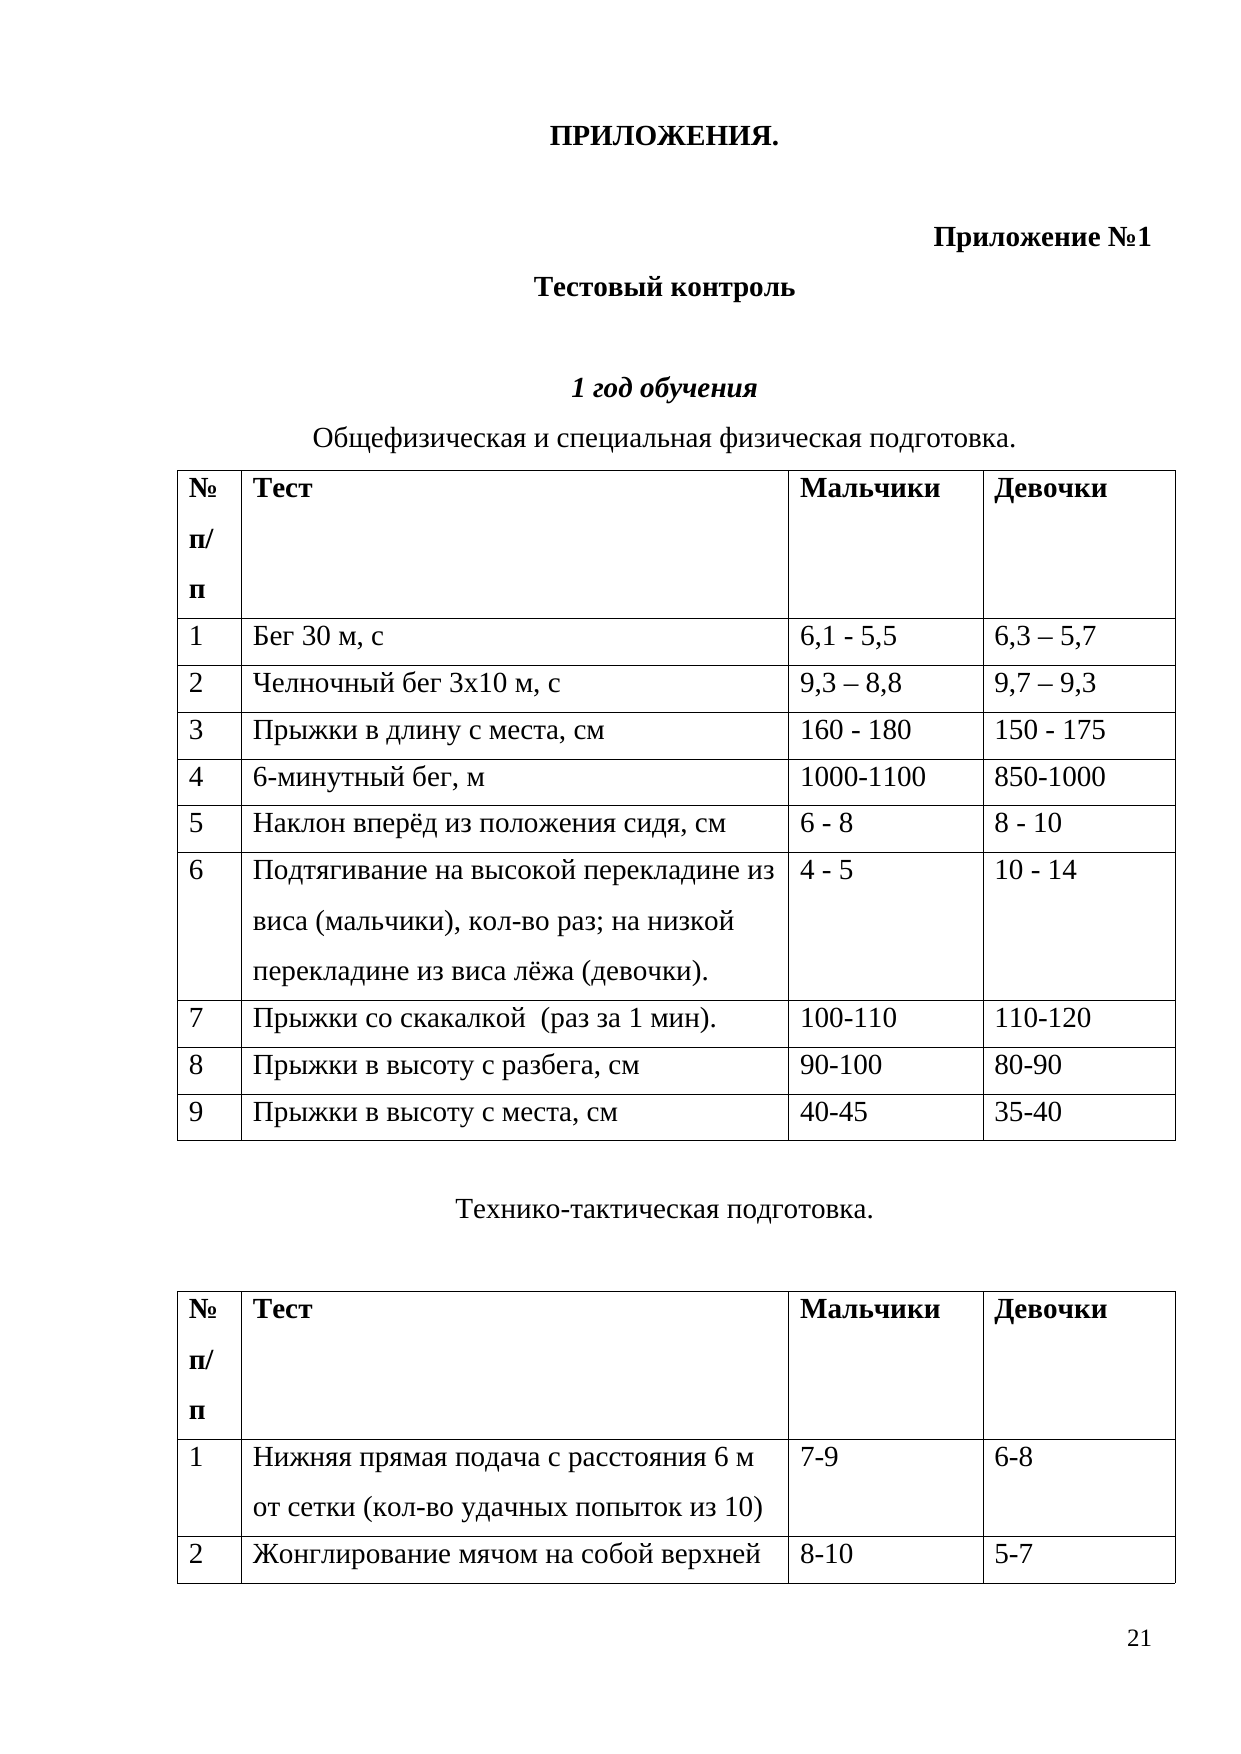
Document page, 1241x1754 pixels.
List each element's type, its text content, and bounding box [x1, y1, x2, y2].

table_cell 35-40 [984, 1095, 1175, 1140]
table_cell 160 - 180 [789, 713, 983, 758]
table_cell 90-100 [789, 1048, 983, 1093]
table_cell 1 [178, 1440, 241, 1536]
table_cell 3 [178, 713, 241, 758]
table_cell 80-90 [984, 1048, 1175, 1093]
table_cell 10 - 14 [984, 853, 1175, 1000]
table_cell 2 [178, 666, 241, 712]
table_cell 6,3 – 5,7 [984, 619, 1175, 665]
table_cell 1000-1100 [789, 760, 983, 805]
table_header № п/п [178, 1292, 241, 1439]
text Общефизическая и специальная физическая подготовка. [177, 420, 1152, 453]
table_cell 5-7 [984, 1537, 1175, 1583]
table_cell 850-1000 [984, 760, 1175, 805]
table_cell 9 [178, 1095, 241, 1140]
table_cell 100-110 [789, 1001, 983, 1047]
table_cell 110-120 [984, 1001, 1175, 1047]
table_header Девочки [984, 1292, 1175, 1439]
table_header Тест [242, 1292, 788, 1439]
table_cell Бег 30 м, с [242, 619, 788, 665]
table_cell 6-минутный бег, м [242, 760, 788, 805]
table_cell Нижняя прямая подача с расстояния 6 м от сетки (кол-во удачных попыток из 10) [242, 1440, 788, 1536]
table_cell 8 [178, 1048, 241, 1093]
table_cell 9,7 – 9,3 [984, 666, 1175, 712]
table_cell 7-9 [789, 1440, 983, 1536]
table_header Тест [242, 471, 788, 618]
table_cell 2 [178, 1537, 241, 1583]
table_cell 1 [178, 619, 241, 665]
text Приложение №1 [177, 219, 1152, 252]
table_cell Прыжки в длину с места, см [242, 713, 788, 758]
table_cell 6-8 [984, 1440, 1175, 1536]
table_cell Прыжки со скакалкой (раз за 1 мин). [242, 1001, 788, 1047]
table_cell 150 - 175 [984, 713, 1175, 758]
table_header Мальчики [789, 1292, 983, 1439]
table_cell Прыжки в высоту с места, см [242, 1095, 788, 1140]
table_cell 6,1 - 5,5 [789, 619, 983, 665]
table_header № п/п [178, 471, 241, 618]
table_cell Наклон вперёд из положения сидя, см [242, 806, 788, 852]
text Тестовый контроль [177, 269, 1152, 303]
table_cell 4 [178, 760, 241, 805]
table_cell 6 - 8 [789, 806, 983, 852]
table_cell Прыжки в высоту с разбега, см [242, 1048, 788, 1093]
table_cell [242, 1537, 788, 1583]
table_cell 5 [178, 806, 241, 852]
table_cell Челночный бег 3х10 м, с [242, 666, 788, 712]
table_cell 7 [178, 1001, 241, 1047]
table_header Девочки [984, 471, 1175, 618]
table_cell 40-45 [789, 1095, 983, 1140]
table_cell 4 - 5 [789, 853, 983, 1000]
table_cell 9,3 – 8,8 [789, 666, 983, 712]
table_cell 6 [178, 853, 241, 1000]
table_cell 8-10 [789, 1537, 983, 1583]
table_header Мальчики [789, 471, 983, 618]
table_cell 8 - 10 [984, 806, 1175, 852]
table_cell Подтягивание на высокой перекладине из виса (мальчики), кол-во раз; на низкой перекладине из виса лёжа (девочки). [242, 853, 788, 1000]
text ПРИЛОЖЕНИЯ. [177, 118, 1152, 152]
text 1 год обучения [177, 370, 1152, 403]
text Технико-тактическая подготовка. [177, 1191, 1152, 1224]
